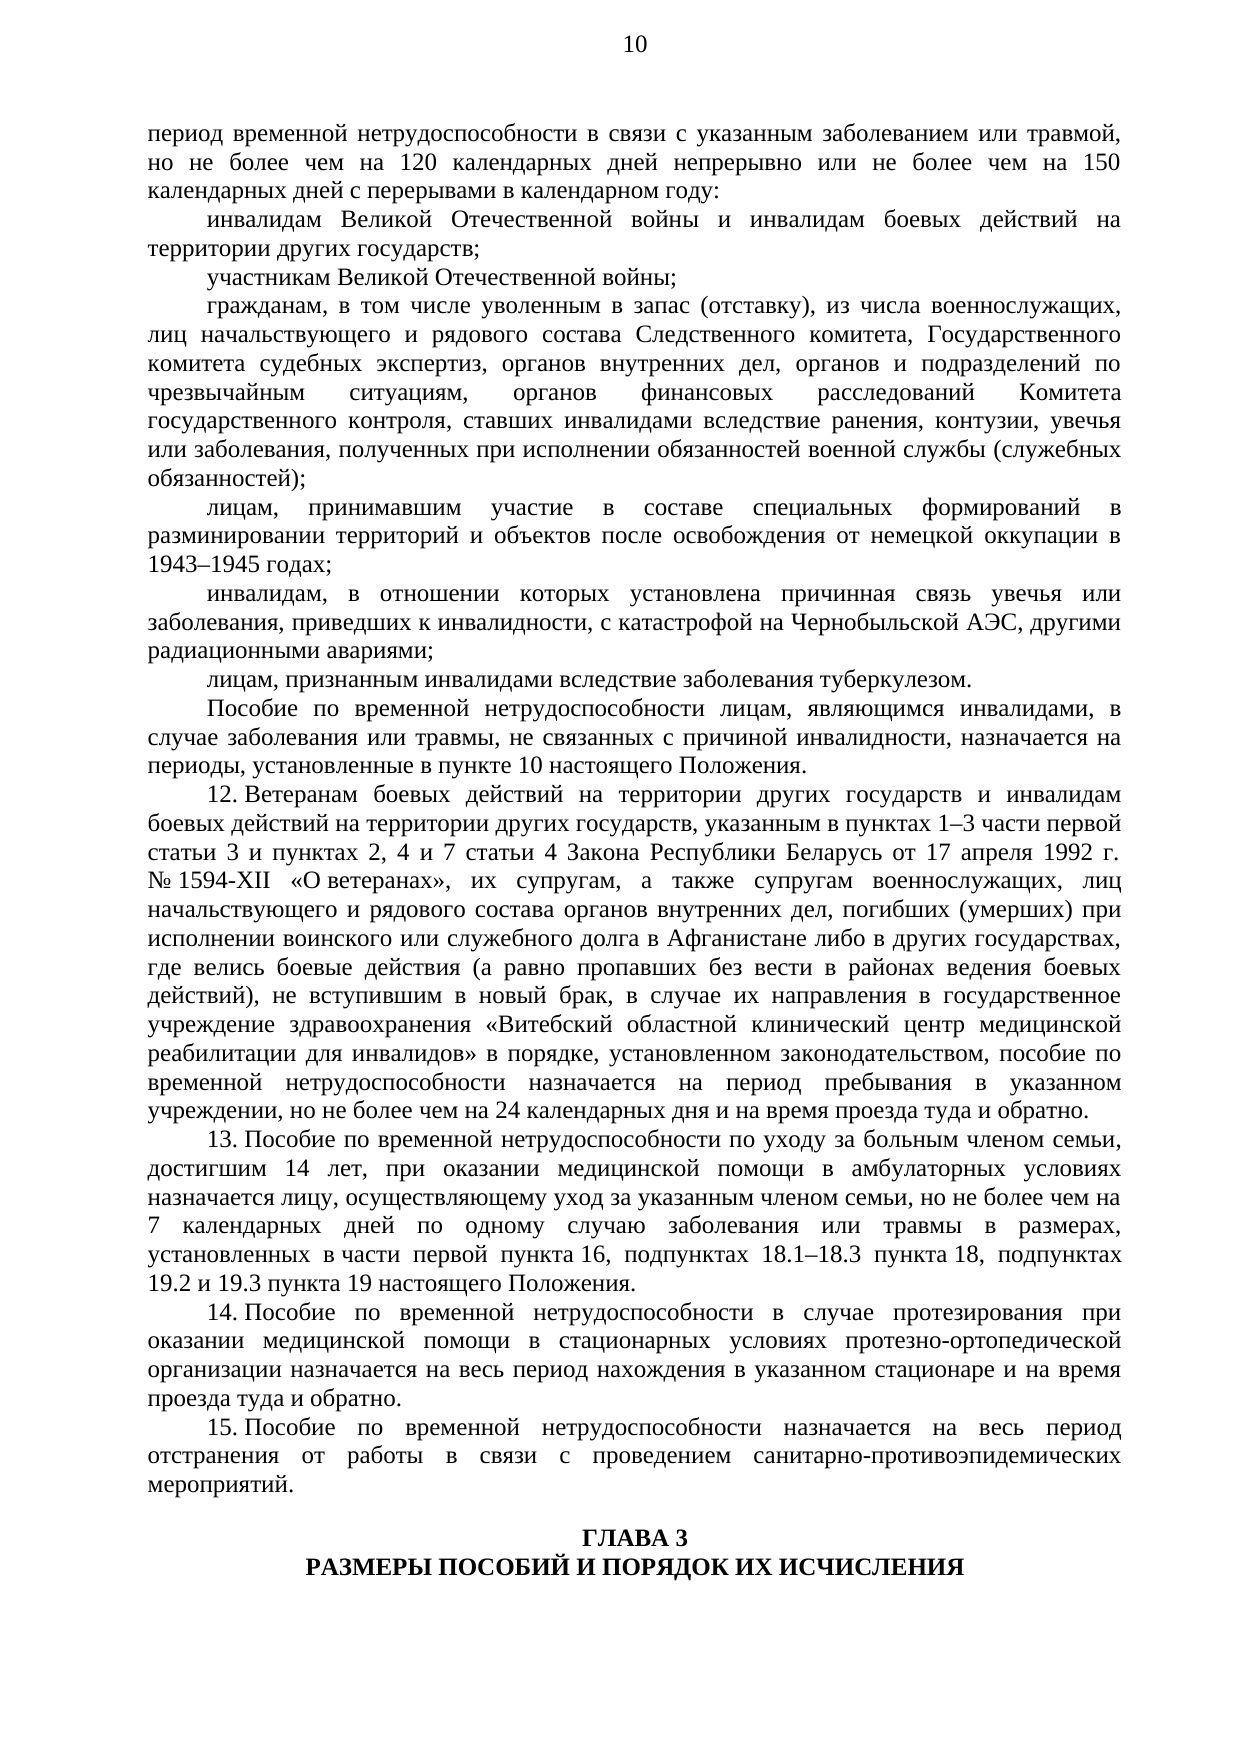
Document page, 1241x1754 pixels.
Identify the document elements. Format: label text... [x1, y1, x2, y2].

text ГЛАВА 3 РАЗМЕРЫ ПОСОБИЙ И ПОРЯДОК ИХ ИСЧИСЛЕНИЯ [147, 1523, 1122, 1581]
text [147, 118, 1122, 204]
text 15. Пособие по временной нетрудоспособности назначается на весь период отстранения от работы в связи с проведением санитарно-противоэпидемических мероприятий. [147, 1412, 1122, 1498]
text 14. Пособие по временной нетрудоспособности в случае протезирования при оказании медицинской помощи в стационарных условиях протезно-ортопедической организации назначается на весь период нахождения в указанном стационаре и на время проезда туда и обратно. [147, 1297, 1122, 1412]
text 13. Пособие по временной нетрудоспособности по уходу за больным членом семьи, достигшим 14 лет, при оказании медицинской помощи в амбулаторных условиях назначается лицу, осуществляющему уход за указанным членом семьи, но не более чем на 7 календарных дней по одному случаю заболевания или травмы в размерах, установленных в части первой пункта 16, подпунктах 18.1–18.3 пункта 18, подпунктах 19.2 и 19.3 пункта 19 настоящего Положения. [147, 1124, 1122, 1297]
text лицам, принимавшим участие в составе специальных формирований в разминировании территорий и объектов после освобождения от немецкой оккупации в 1943–1945 годах; [147, 492, 1122, 578]
text участникам Великой Отечественной войны; [147, 262, 1122, 291]
text Пособие по временной нетрудоспособности лицам, являющимся инвалидами, в случае заболевания или травмы, не связанных с причиной инвалидности, назначается на периоды, установленные в пункте 10 настоящего Положения. [147, 693, 1122, 779]
text 12. Ветеранам боевых действий на территории других государств и инвалидам боевых действий на территории других государств, указанным в пунктах 1–3 части первой статьи 3 и пунктах 2, 4 и 7 статьи 4 Закона Республики Беларусь от 17 апреля 1992 г. № 1594-XII «О ветеранах», их супругам, а также супругам военнослужащих, лиц начальствующего и рядового состава органов внутренних дел, погибших (умерших) при исполнении воинского или служебного долга в Афганистане либо в других государствах, где велись боевые действия (а равно пропавших без вести в районах ведения боевых действий), не вступившим в новый брак, в случае их направления в государственное учреждение здравоохранения «Витебский областной клинический центр медицинской реабилитации для инвалидов» в порядке, установленном законодательством, пособие по временной нетрудоспособности назначается на период пребывания в указанном учреждении, но не более чем на 24 календарных дня и на время проезда туда и обратно. [147, 779, 1122, 1124]
text лицам, признанным инвалидами вследствие заболевания туберкулезом. [147, 664, 1122, 693]
text инвалидам Великой Отечественной войны и инвалидам боевых действий на территории других государств; [147, 204, 1122, 262]
text гражданам, в том числе уволенным в запас (отставку), из числа военнослужащих, лиц начальствующего и рядового состава Следственного комитета, Государственного комитета судебных экспертиз, органов внутренних дел, органов и подразделений по чрезвычайным ситуациям, органов финансовых расследований Комитета государственного контроля, ставших инвалидами вследствие ранения, контузии, увечья или заболевания, полученных при исполнении обязанностей военной службы (служебных обязанностей); [147, 291, 1122, 492]
text инвалидам, в отношении которых установлена причинная связь увечья или заболевания, приведших к инвалидности, с катастрофой на Чернобыльской АЭС, другими радиационными авариями; [147, 578, 1122, 664]
